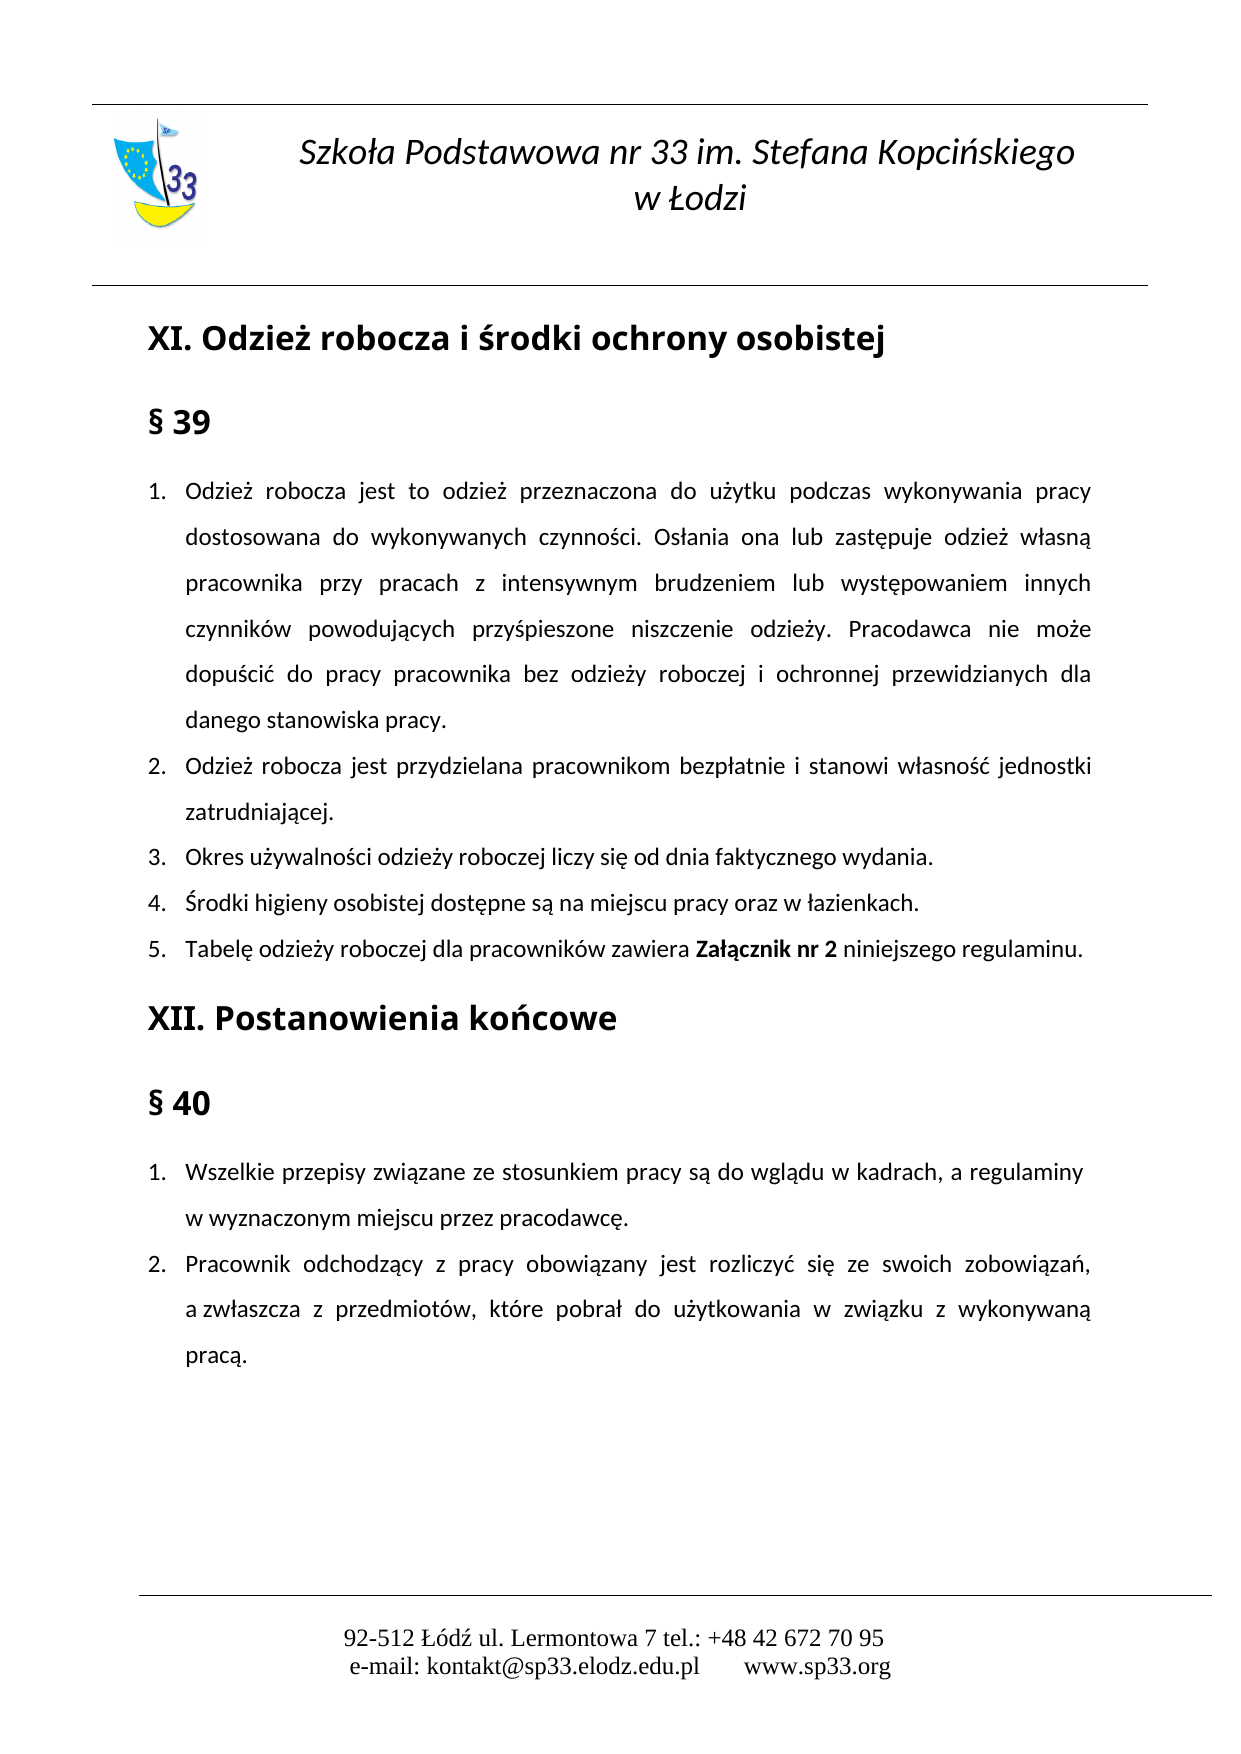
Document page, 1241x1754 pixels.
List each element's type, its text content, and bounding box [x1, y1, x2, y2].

subtitle § 39 [148, 399, 1093, 444]
list Odzież robocza jest to odzież przeznaczona do użytku podczas wykonywania pracy dostosowana do wykonywanych czynności. Osłania ona lub zastępuje odzież własną pracownika przy pracach z intensywnym brudzeniem lub występowaniem innych czynników powodujących przyśpieszone niszczenie odzieży. Pracodawca nie może dopuścić do pracy pracownika bez odzieży roboczej i ochronnej przewidzianych dla danego stanowiska pracy. [148, 476, 1093, 735]
picture [110, 105, 203, 243]
subtitle XII. Postanowienia końcowe [148, 995, 1093, 1041]
list Pracownik odchodzący z pracy obowiązany jest rozliczyć się ze swoich zobowiązań, a zwłaszcza z przedmiotów, które pobrał do użytkowania w związku z wykonywaną pracą. [148, 1248, 1093, 1370]
subtitle XI. Odzież robocza i środki ochrony osobistej [148, 314, 1093, 360]
list Wszelkie przepisy związane ze stosunkiem pracy są do wglądu w kadrach, a regulaminy w wyznaczonym miejscu przez pracodawcę. [148, 1156, 1093, 1233]
list Okres używalności odzieży roboczej liczy się od dnia faktycznego wydania. [148, 841, 1093, 872]
list Odzież robocza jest przydzielana pracownikom bezpłatnie i stanowi własność jednostki zatrudniającej. [148, 750, 1093, 826]
list Środki higieny osobistej dostępne są na miejscu pracy oraz w łazienkach. [148, 887, 1093, 918]
list Tabelę odzieży roboczej dla pracowników zawiera Załącznik nr 2 niniejszego regulaminu. [148, 933, 1093, 963]
subtitle § 40 [148, 1080, 1093, 1125]
